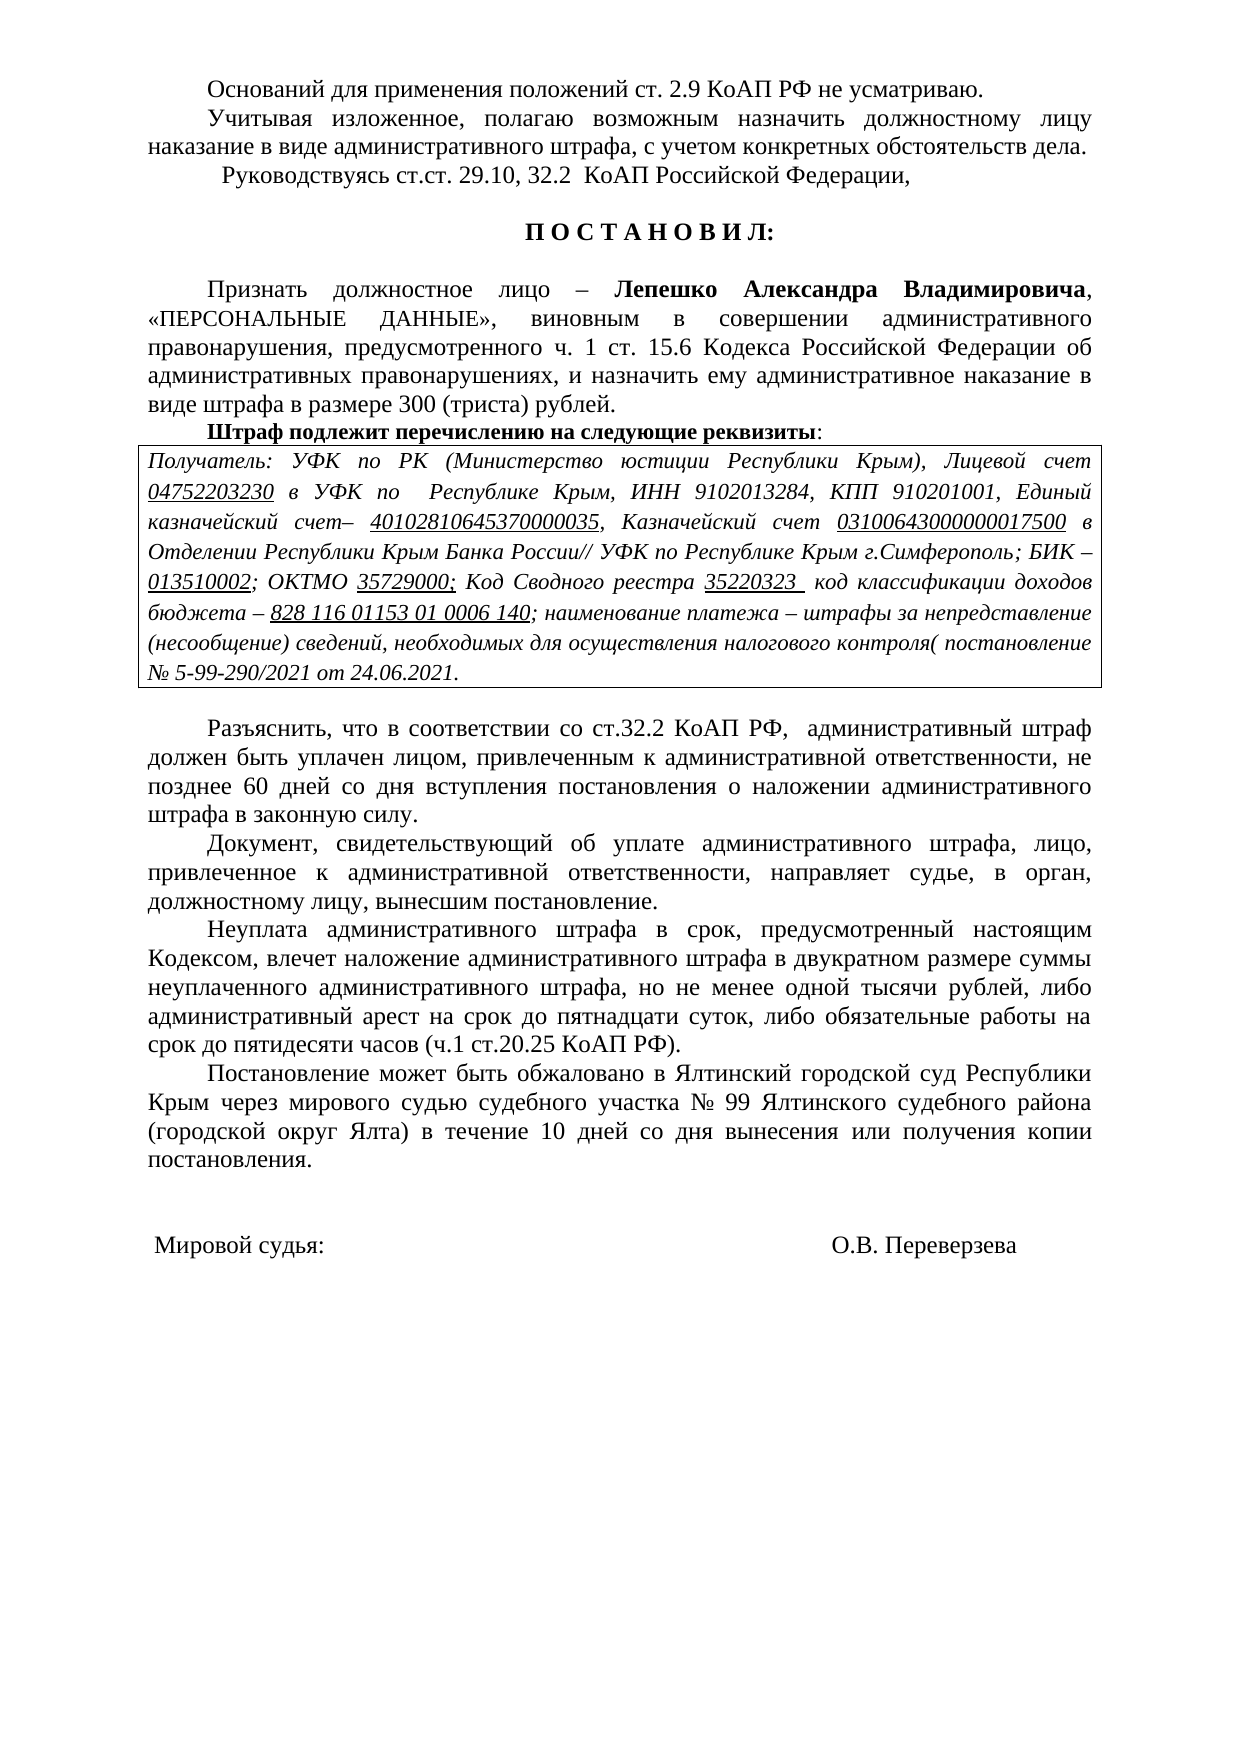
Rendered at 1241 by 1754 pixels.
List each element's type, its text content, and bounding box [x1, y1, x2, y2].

text Руководствуясь ст.ст. 29.10, 32.2 КоАП Российской Федерации, [148, 160, 1092, 189]
text Оснований для применения положений ст. 2.9 КоАП РФ не усматриваю. [148, 74, 1092, 103]
text Штраф подлежит перечислению на следующие реквизиты: [148, 418, 1092, 444]
text Разъяснить, что в соответствии со ст.32.2 КоАП РФ, административный штраф должен быть уплачен лицом, привлеченным к административной ответственности, не позднее 60 дней со дня вступления постановления о наложении административного штрафа в законную силу. [148, 713, 1092, 828]
text П О С Т А Н О В И Л: [148, 217, 1092, 246]
text Признать должностное лицо – Лепешко Александра Владимировича, «ПЕРСОНАЛЬНЫЕ ДАННЫЕ», виновным в совершении административного правонарушения, предусмотренного ч. 1 ст. 15.6 Кодекса Российской Федерации об административных правонарушениях, и назначить ему административное наказание в виде штрафа в размере 300 (триста) рублей. [148, 274, 1092, 418]
text Учитывая изложенное, полагаю возможным назначить должностному лицу наказание в виде административного штрафа, с учетом конкретных обстоятельств дела. [148, 103, 1092, 160]
text Документ, свидетельствующий об уплате административного штрафа, лицо, привлеченное к административной ответственности, направляет судье, в орган, должностному лицу, вынесшим постановление. [148, 828, 1092, 914]
text Мировой судья: О.В. Переверзева [148, 1230, 1092, 1259]
text Неуплата административного штрафа в срок, предусмотренный настоящим Кодексом, влечет наложение административного штрафа в двукратном размере суммы неуплаченного административного штрафа, но не менее одной тысячи рублей, либо административный арест на срок до пятнадцати суток, либо обязательные работы на срок до пятидесяти часов (ч.1 ст.20.25 КоАП РФ). [148, 914, 1092, 1058]
text Постановление может быть обжаловано в Ялтинский городской суд Республики Крым через мирового судью судебного участка № 99 Ялтинского судебного района (городской округ Ялта) в течение 10 дней со дня вынесения или получения копии постановления. [148, 1058, 1092, 1173]
text Получатель: УФК по РК (Министерство юстиции Республики Крым), Лицевой счет 04752203230 в УФК по Республике Крым, ИНН 9102013284, КПП 910201001, Единый казначейский счет– 40102810645370000035, Казначейский счет 03100643000000017500 в Отделении Республики Крым Банка России// УФК по Республике Крым г.Симферополь; БИК – 013510002; ОКТМО 35729000; Код Сводного реестра 35220323 код классификации доходов бюджета – 828 116 01153 01 0006 140; наименование платежа – штрафы за непредставление (несообщение) сведений, необходимых для осуществления налогового контроля( постановление № 5-99-290/2021 от 24.06.2021. [139, 446, 1101, 687]
